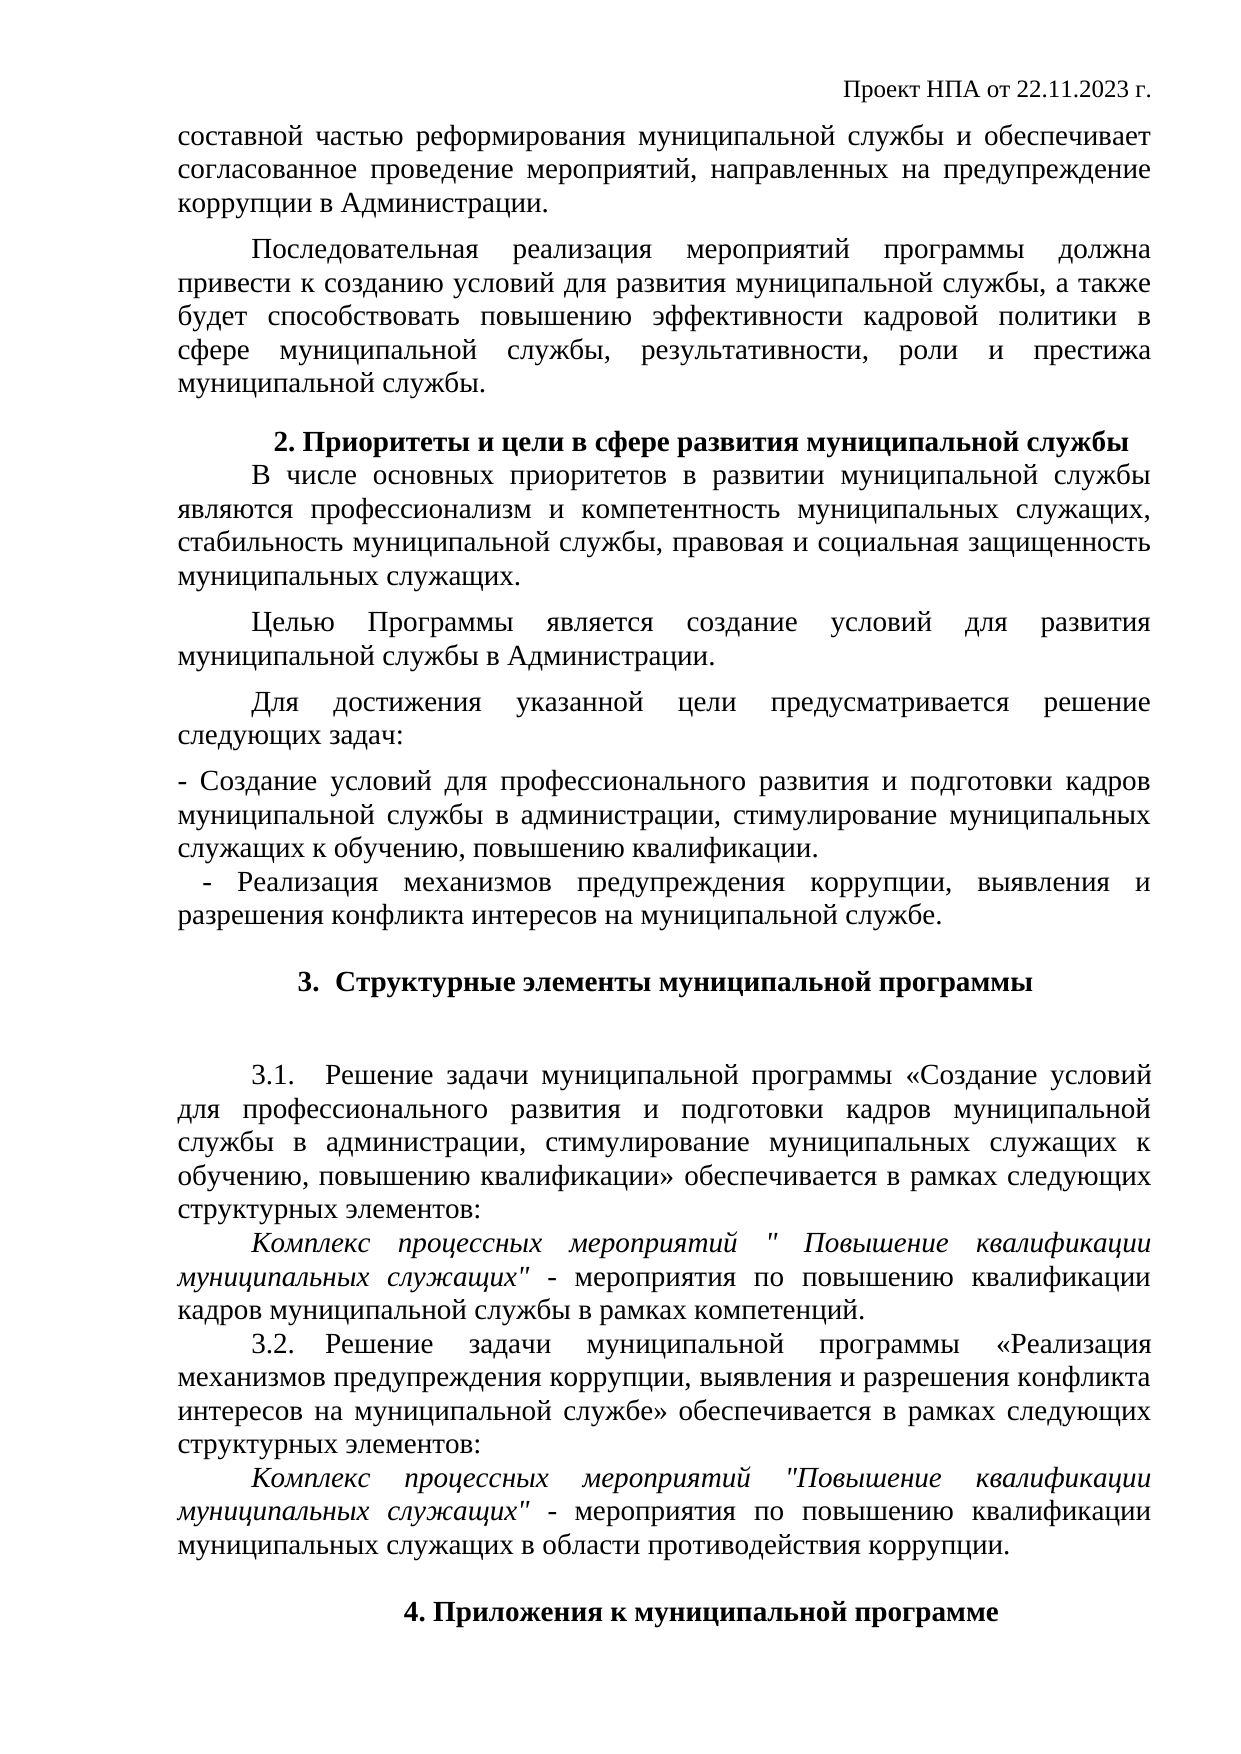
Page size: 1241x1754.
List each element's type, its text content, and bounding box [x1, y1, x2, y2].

text - Реализация механизмов предупреждения коррупции, выявления и разрешения конфликта интересов на муниципальной службе. [177, 864, 1152, 931]
text - Создание условий для профессионального развития и подготовки кадров муниципальной службы в администрации, стимулирование муниципальных служащих к обучению, повышению квалификации. [177, 763, 1152, 864]
text Целью Программы является создание условий для развития муниципальной службы в Администрации. [177, 604, 1152, 671]
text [177, 118, 1152, 219]
list Структурные элементы муниципальной программы [297, 964, 1152, 998]
text Комплекс процессных мероприятий " Повышение квалификации муниципальных служащих" - мероприятия по повышению квалификации кадров муниципальной службы в рамках компетенций. [177, 1225, 1152, 1326]
text 4. Приложения к муниципальной программе [177, 1594, 1152, 1628]
text Для достижения указанной цели предусматривается решение следующих задач: [177, 684, 1152, 751]
list Решение задачи муниципальной программы «Реализация механизмов предупреждения коррупции, выявления и разрешения конфликта интересов на муниципальной службе» обеспечивается в рамках следующих структурных элементов: [177, 1326, 1152, 1460]
text В числе основных приоритетов в развитии муниципальной службы являются профессионализм и компетентность муниципальных служащих, стабильность муниципальной службы, правовая и социальная защищенность муниципальных служащих. [177, 457, 1152, 592]
text Последовательная реализация мероприятий программы должна привести к созданию условий для развития муниципальной службы, а также будет способствовать повышению эффективности кадровой политики в сфере муниципальной службы, результативности, роли и престижа муниципальной службы. [177, 231, 1152, 399]
list Решение задачи муниципальной программы «Создание условий для профессионального развития и подготовки кадров муниципальной службы в администрации, стимулирование муниципальных служащих к обучению, повышению квалификации» обеспечивается в рамках следующих структурных элементов: [177, 1057, 1152, 1225]
text 2. Приоритеты и цели в сфере развития муниципальной службы [177, 424, 1152, 457]
text Комплекс процессных мероприятий "Повышение квалификации муниципальных служащих" - мероприятия по повышению квалификации муниципальных служащих в области противодействия коррупции. [177, 1460, 1152, 1561]
